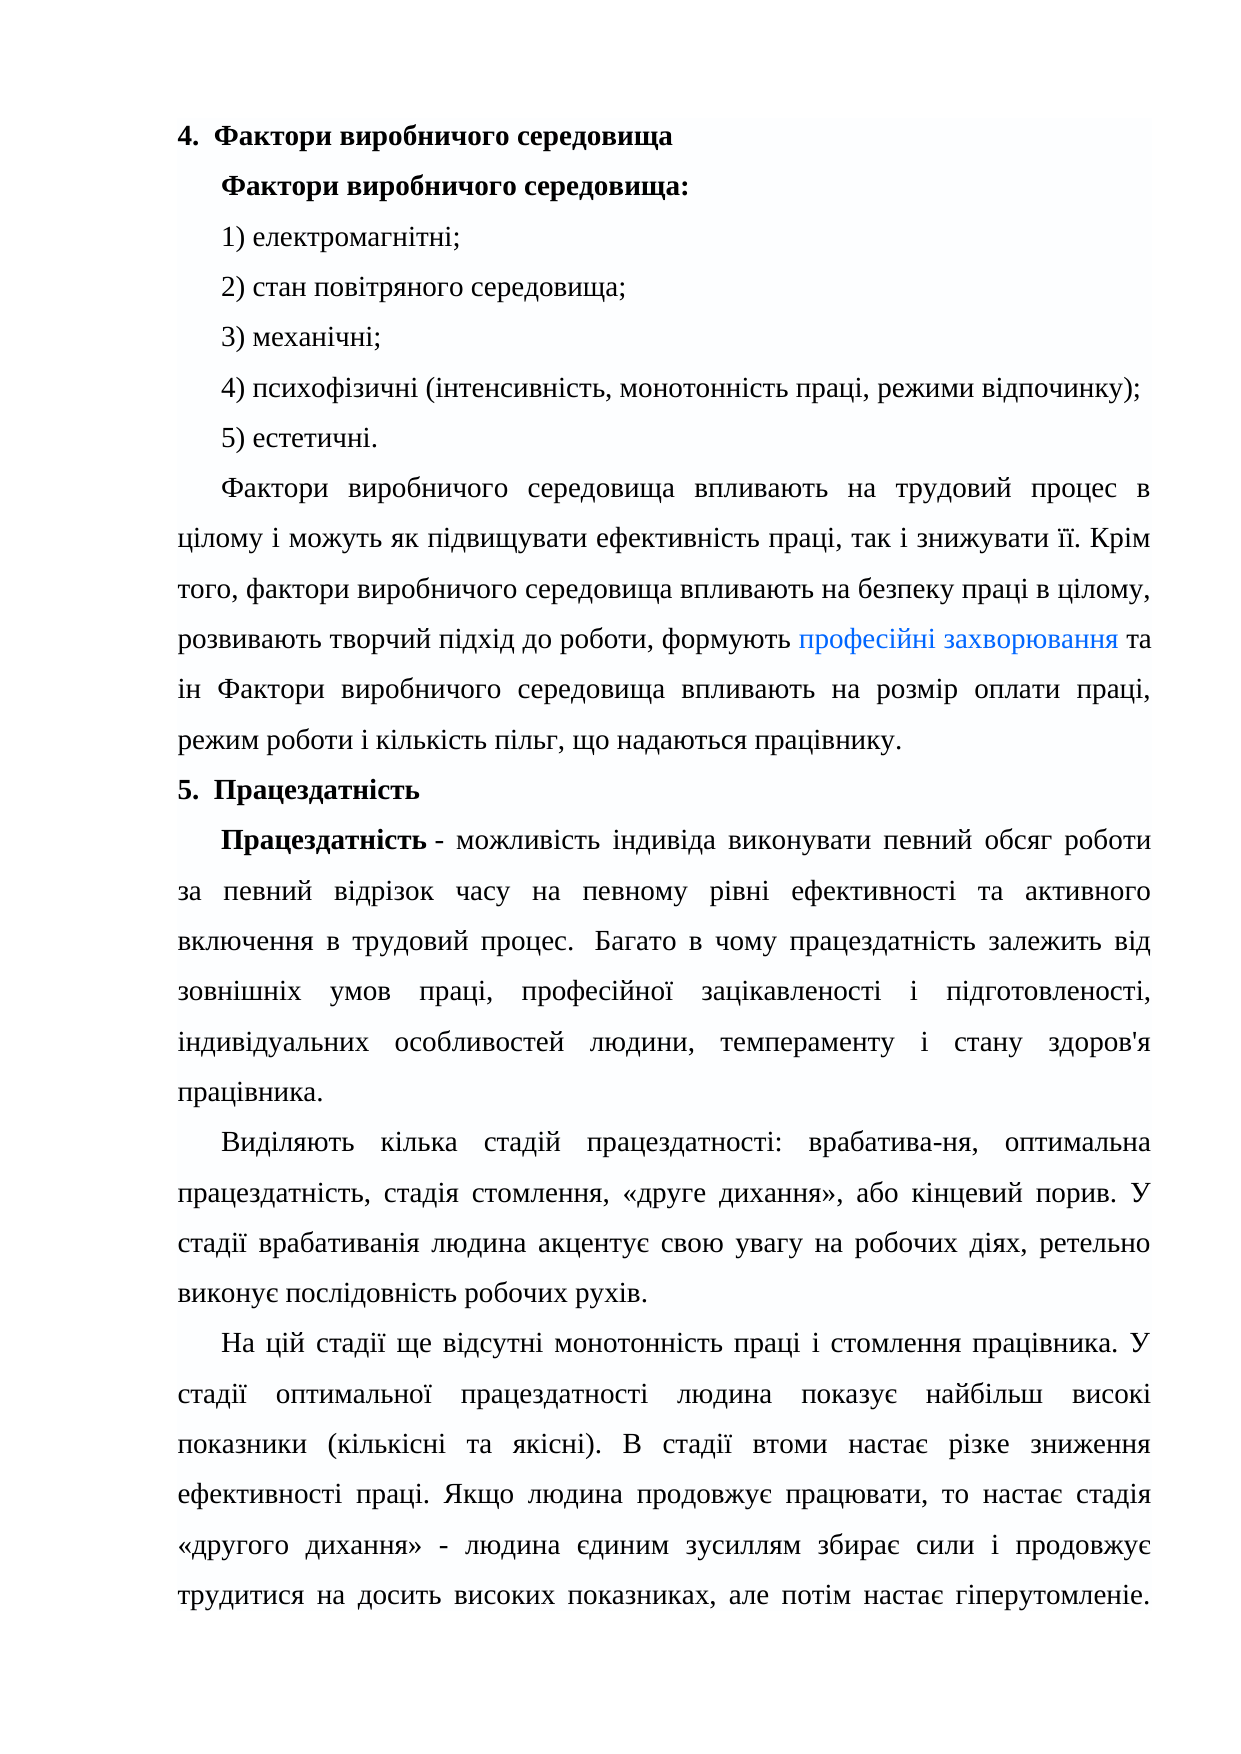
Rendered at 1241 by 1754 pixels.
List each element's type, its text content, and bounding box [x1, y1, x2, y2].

text Виділяють кілька стадій працездатності: врабатива-ня, оптимальна працездатність, стадія стомлення, «друге дихання», або кінцевий порив. У стадії врабативанія людина акцентує свою увагу на робочих діях, ретельно виконує послідовність робочих рухів. [177, 1124, 1152, 1309]
text 3) механічні; [177, 319, 1152, 353]
text 4. Фактори виробничого середовища [177, 118, 1152, 152]
text 5. Працездатність [177, 772, 1152, 806]
text 5) естетичні. [177, 420, 1152, 453]
text Фактори виробничого середовища впливають на трудовий процес в цілому і можуть як підвищувати ефективність праці, так і знижувати її. Крім того, фактори виробничого середовища впливають на безпеку праці в цілому, розвивають творчий підхід до роботи, формують професійні захворювання та ін Фактори виробничого середовища впливають на розмір оплати праці, режим роботи і кількість пільг, що надаються працівнику. [177, 470, 1152, 755]
text 2) стан повітряного середовища; [177, 269, 1152, 303]
text 1) електромагнітні; [177, 219, 1152, 252]
text 4) психофізичні (інтенсивність, монотонність праці, режими відпочинку); [177, 370, 1152, 403]
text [177, 1326, 1152, 1611]
text Фактори виробничого середовища: [177, 168, 1152, 202]
text Працездатність - можливість індивіда виконувати певний обсяг роботи за певний відрізок часу на певному рівні ефективності та активного включення в трудовий процес. Багато в чому працездатність залежить від зовнішніх умов праці, професійної зацікавленості і підготовленості, індивідуальних особливостей людини, темпераменту і стану здоров'я працівника. [177, 822, 1152, 1108]
